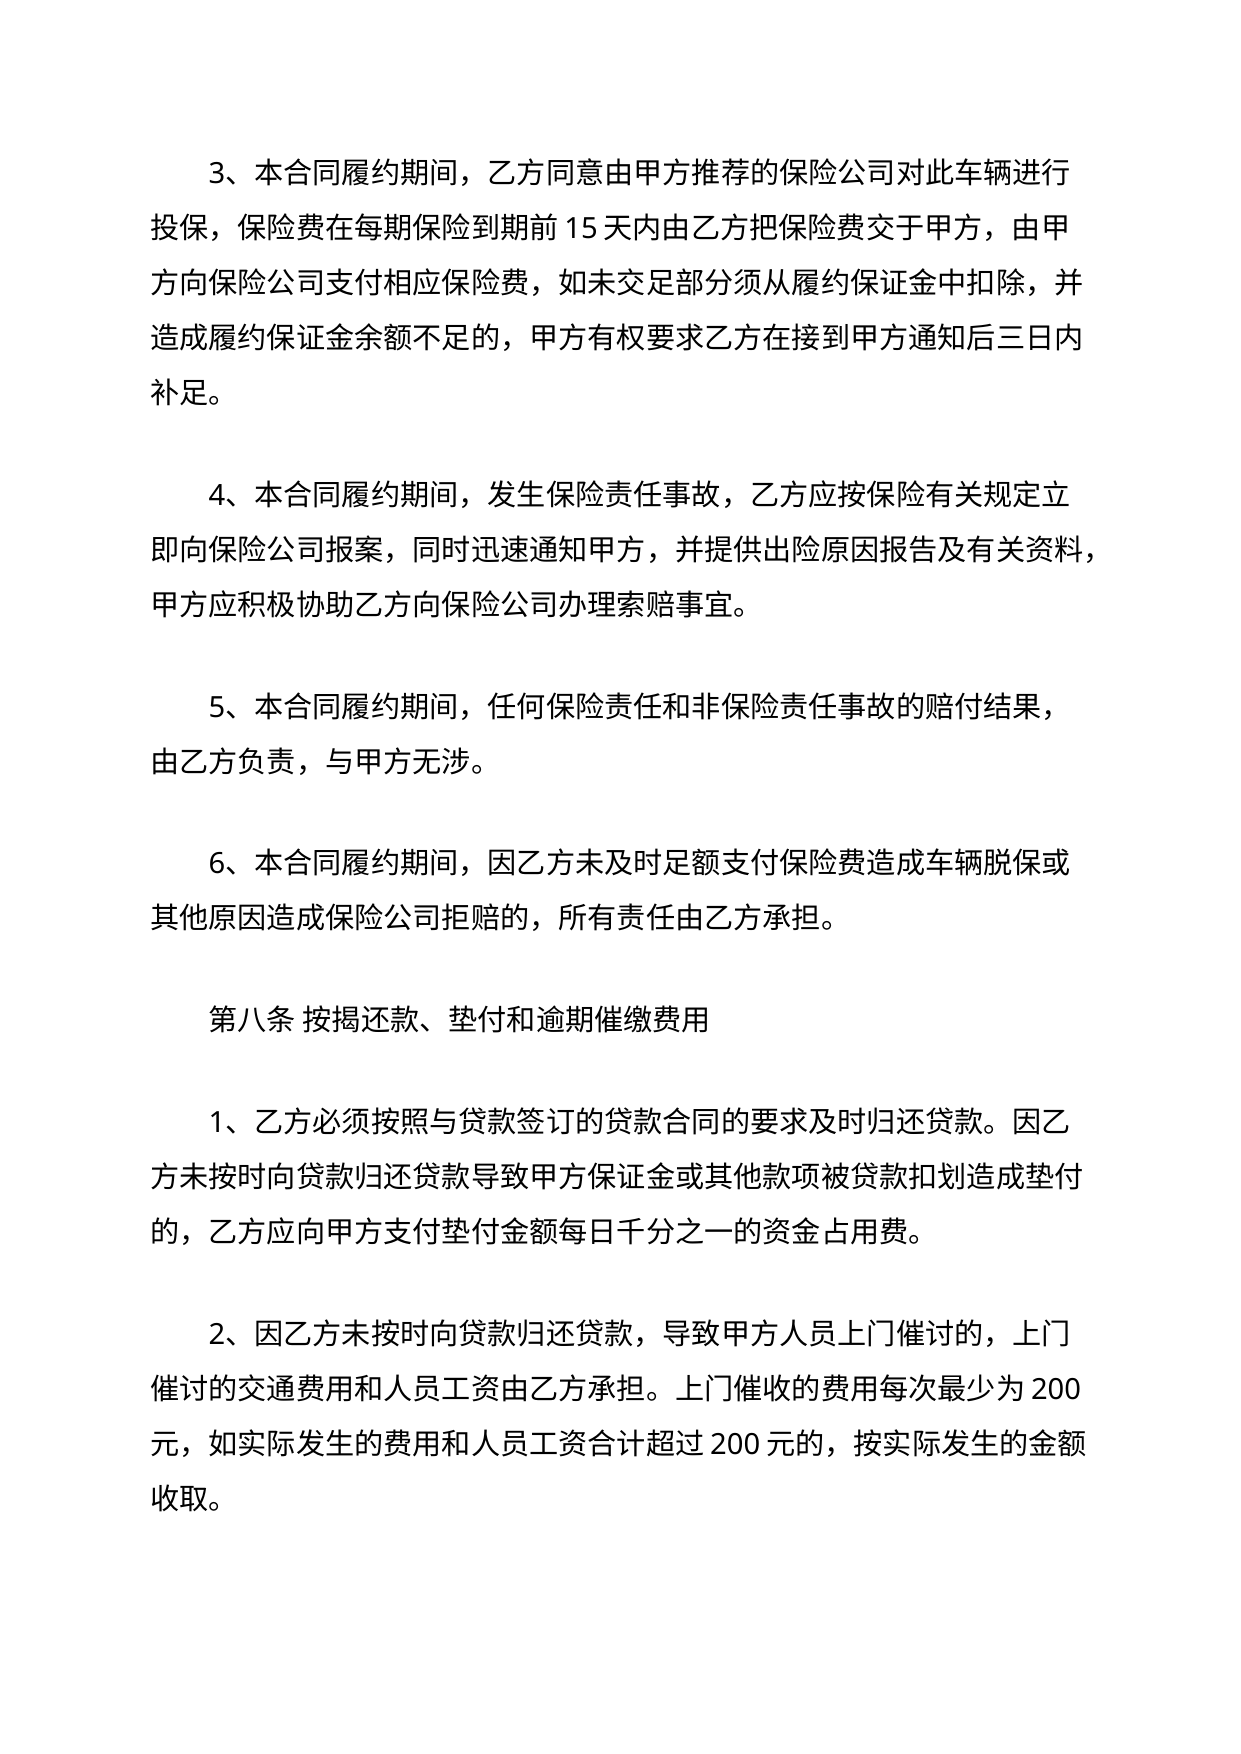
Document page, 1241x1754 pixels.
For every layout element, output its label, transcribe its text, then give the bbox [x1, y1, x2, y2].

text 2、因乙方未按时向贷款归还贷款，导致甲方人员上门催讨的，上门催讨的交通费用和人员工资由乙方承担。上门催收的费用每次最少为200元，如实际发生的费用和人员工资合计超过200元的，按实际发生的金额收取。 [150, 1310, 1090, 1517]
text 4、本合同履约期间，发生保险责任事故，乙方应按保险有关规定立即向保险公司报案，同时迅速通知甲方，并提供出险原因报告及有关资料，甲方应积极协助乙方向保险公司办理索赔事宜。 [150, 472, 1090, 624]
text 1、乙方必须按照与贷款签订的贷款合同的要求及时归还贷款。因乙方未按时向贷款归还贷款导致甲方保证金或其他款项被贷款扣划造成垫付的，乙方应向甲方支付垫付金额每日千分之一的资金占用费。 [150, 1098, 1090, 1251]
text 6、本合同履约期间，因乙方未及时足额支付保险费造成车辆脱保或其他原因造成保险公司拒赔的，所有责任由乙方承担。 [150, 840, 1090, 937]
text 第八条 按揭还款、垫付和逾期催缴费用 [150, 997, 1090, 1039]
text 5、本合同履约期间，任何保险责任和非保险责任事故的赔付结果，由乙方负责，与甲方无涉。 [150, 683, 1090, 781]
text 3、本合同履约期间，乙方同意由甲方推荐的保险公司对此车辆进行投保，保险费在每期保险到期前15天内由乙方把保险费交于甲方，由甲方向保险公司支付相应保险费，如未交足部分须从履约保证金中扣除，并造成履约保证金余额不足的，甲方有权要求乙方在接到甲方通知后三日内补足。 [150, 150, 1090, 412]
